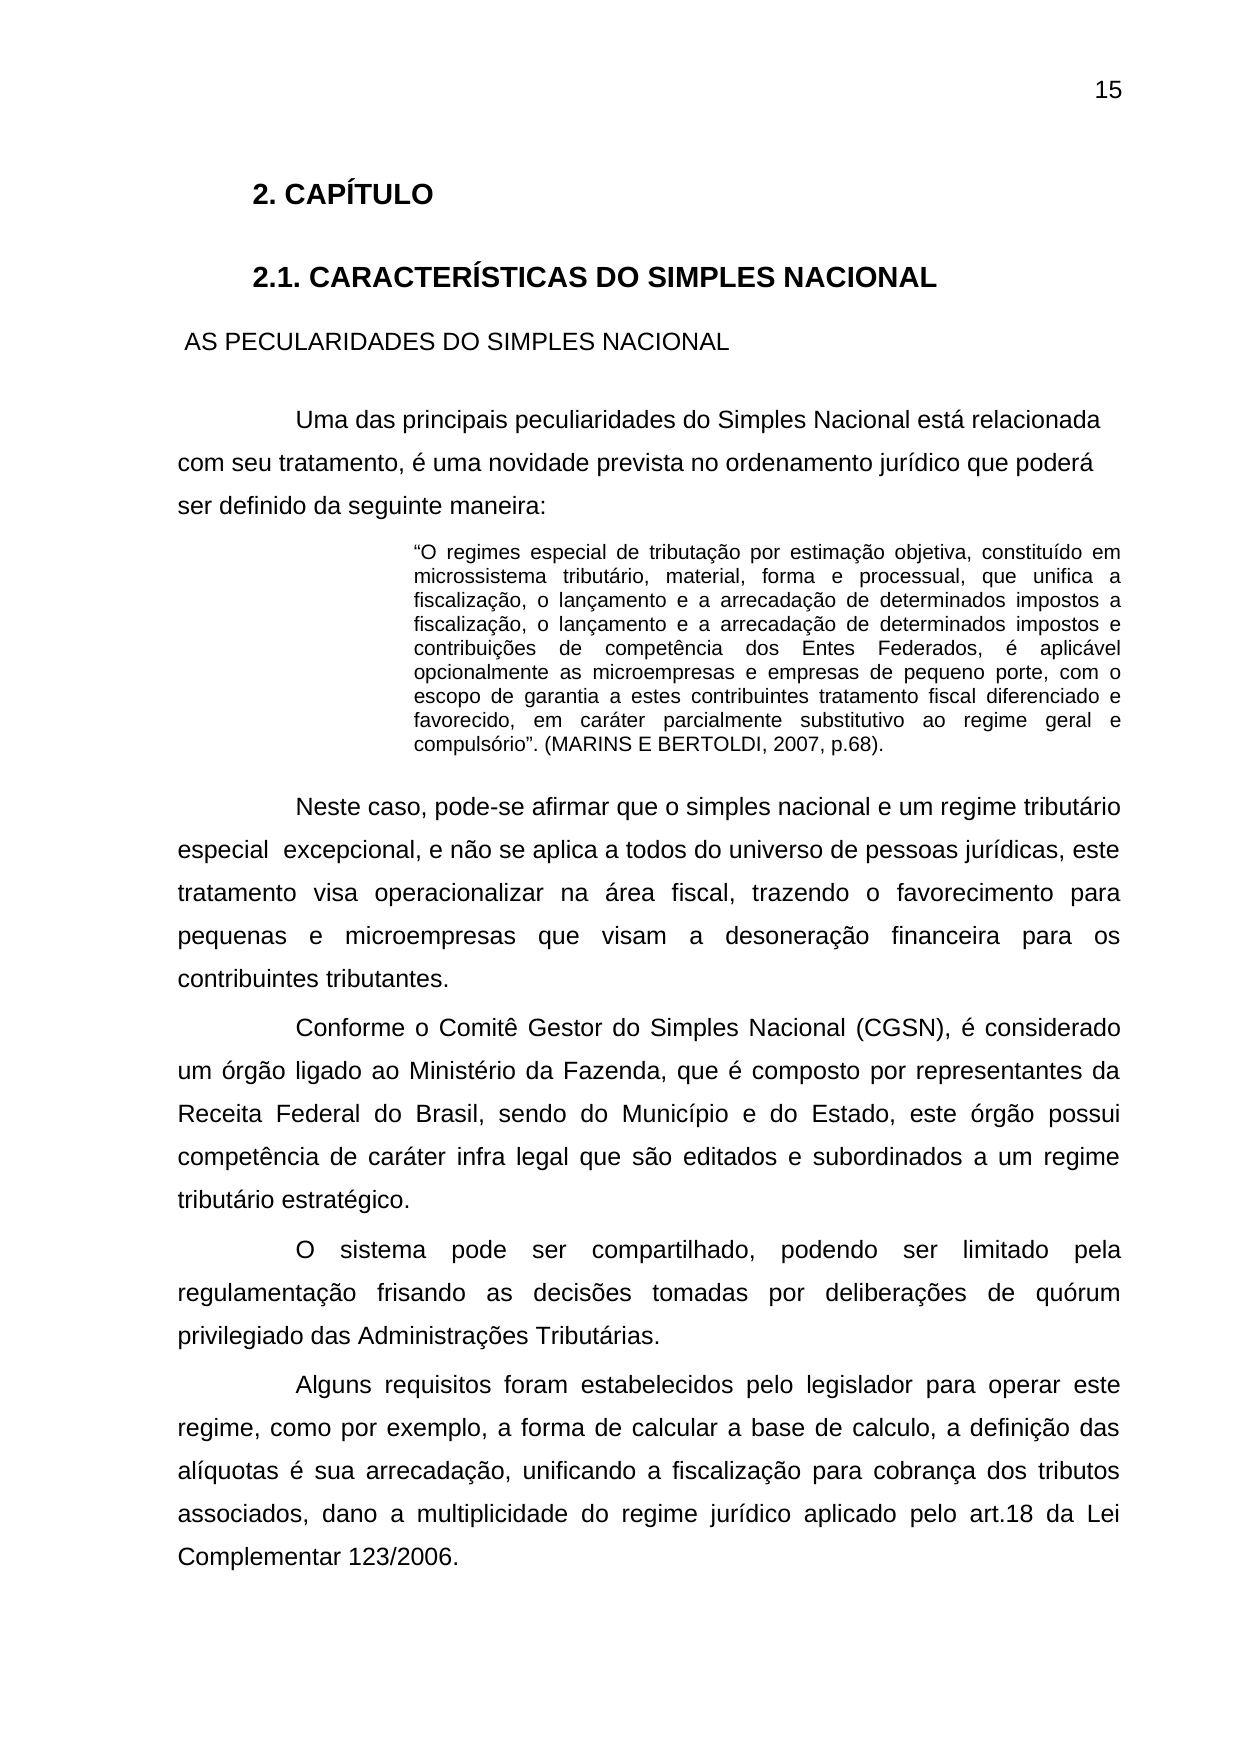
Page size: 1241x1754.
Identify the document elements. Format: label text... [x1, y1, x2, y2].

text “O regimes especial de tributação por estimação objetiva, constituído em microssistema tributário, material, forma e processual, que unifica a fiscalização, o lançamento e a arrecadação de determinados impostos a fiscalização, o lançamento e a arrecadação de determinados impostos e contribuições de competência dos Entes Federados, é aplicável opcionalmente as microempresas e empresas de pequeno porte, com o escopo de garantia a estes contribuintes tratamento fiscal diferenciado e favorecido, em caráter parcialmente substitutivo ao regime geral e compulsório”. (MARINS E BERTOLDI, 2007, p.68). [413, 540, 1122, 756]
text Conforme o Comitê Gestor do Simples Nacional (CGSN), é considerado um órgão ligado ao Ministério da Fazenda, que é composto por representantes da Receita Federal do Brasil, sendo do Município e do Estado, este órgão possui competência de caráter infra legal que são editados e subordinados a um regime tributário estratégico. [177, 1013, 1122, 1214]
text Alguns requisitos foram estabelecidos pelo legislador para operar este regime, como por exemplo, a forma de calcular a base de calculo, a definição das alíquotas é sua arrecadação, unificando a fiscalização para cobrança dos tributos associados, dano a multiplicidade do regime jurídico aplicado pelo art.18 da Lei Complementar 123/2006. [177, 1370, 1122, 1571]
text Neste caso, pode-se afirmar que o simples nacional e um regime tributário especial excepcional, e não se aplica a todos do universo de pessoas jurídicas, este tratamento visa operacionalizar na área fiscal, trazendo o favorecimento para pequenas e microempresas que visam a desoneração financeira para os contribuintes tributantes. [177, 791, 1122, 993]
list 2. CAPÍTULO [252, 177, 1122, 211]
list 2.1. CARACTERÍSTICAS DO SIMPLES NACIONAL [252, 260, 1122, 293]
text AS PECULARIDADES DO SIMPLES NACIONAL [177, 327, 1122, 356]
text Uma das principais peculiaridades do Simples Nacional está relacionada com seu tratamento, é uma novidade prevista no ordenamento jurídico que poderá ser definido da seguinte maneira: [177, 405, 1122, 520]
text O sistema pode ser compartilhado, podendo ser limitado pela regulamentação frisando as decisões tomadas por deliberações de quórum privilegiado das Administrações Tributárias. [177, 1234, 1122, 1349]
